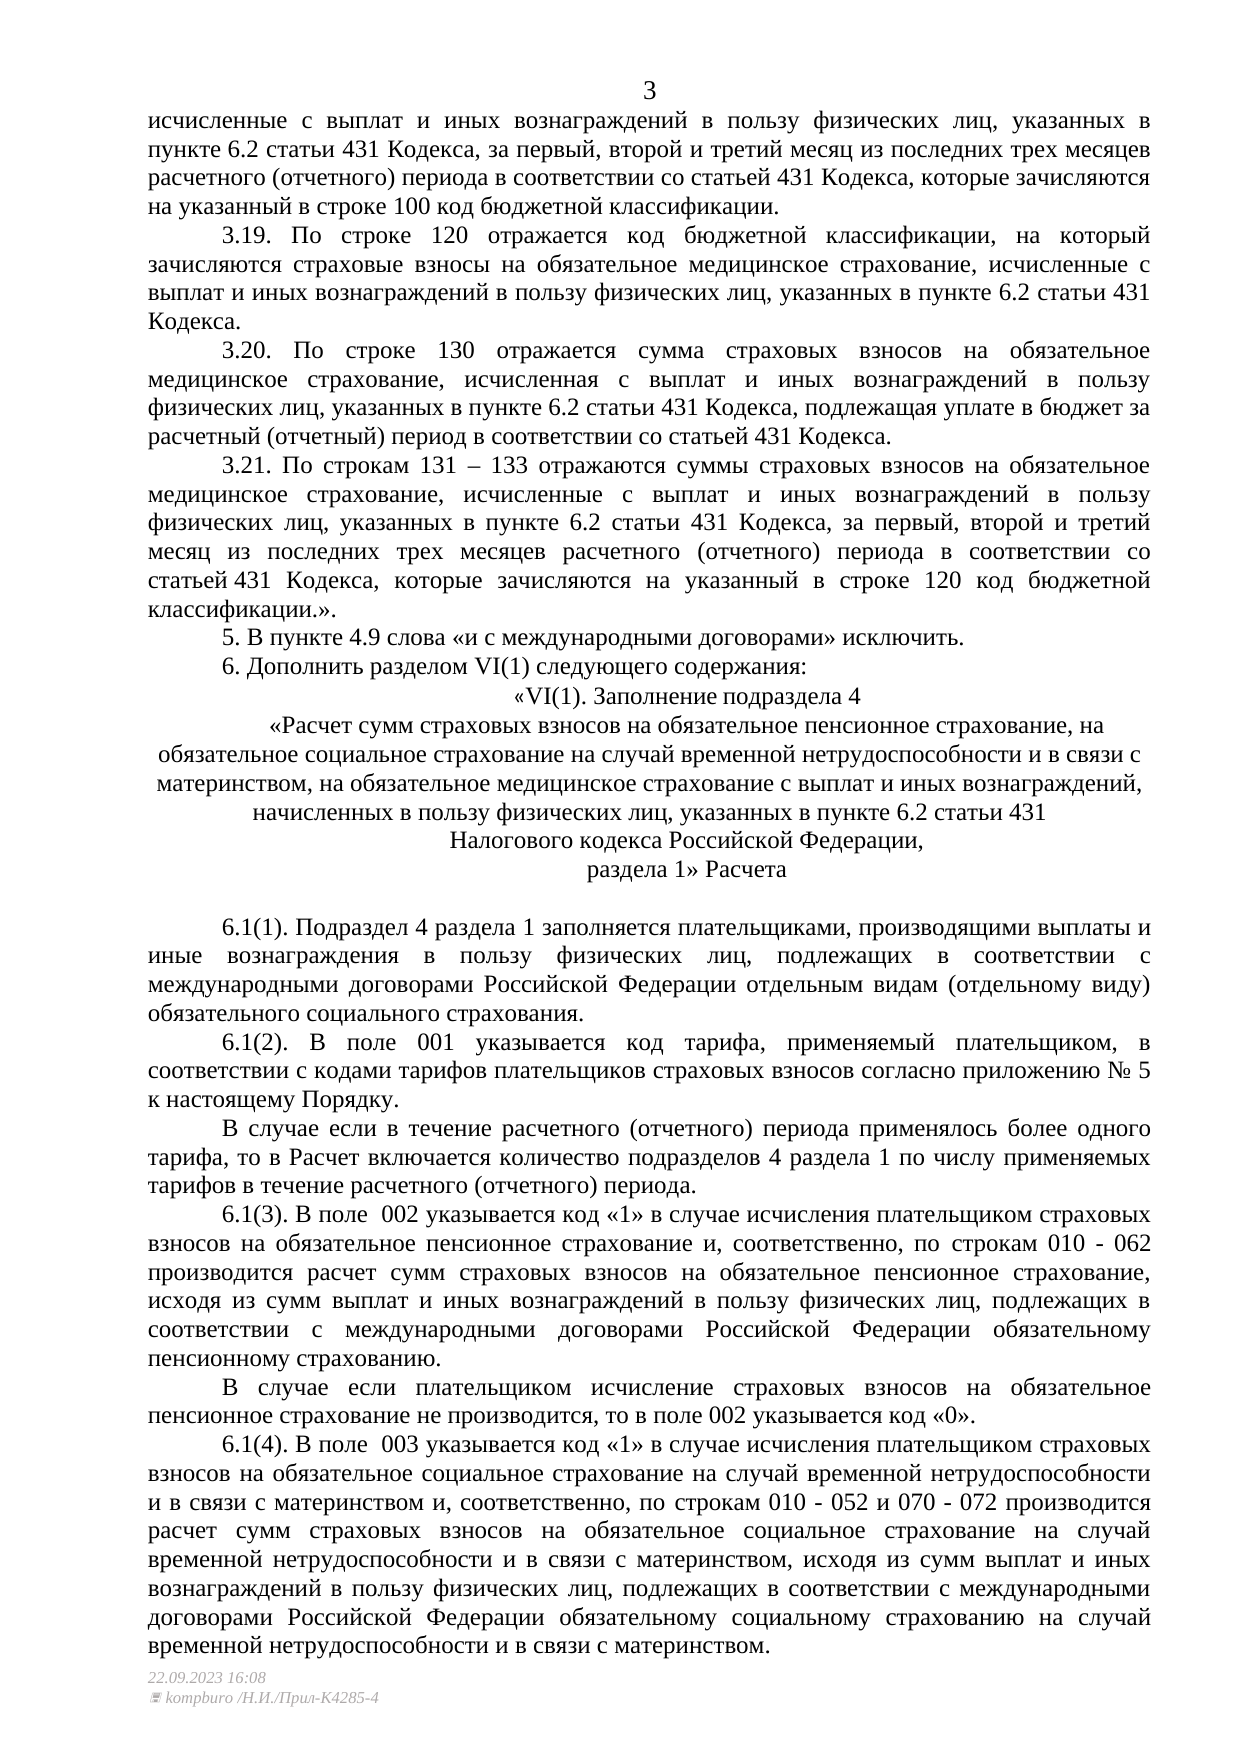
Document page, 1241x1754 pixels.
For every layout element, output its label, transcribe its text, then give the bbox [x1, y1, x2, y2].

text «VI(1). Заполнение подраздела 4 [148, 680, 1152, 711]
text В случае если плательщиком исчисление страховых взносов на обязательное пенсионное страхование не производится, то в поле 002 указывается код «0». [148, 1372, 1152, 1429]
text 6.1(3). В поле 002 указывается код «1» в случае исчисления плательщиком страховых взносов на обязательное пенсионное страхование и, соответственно, по строкам 010 - 062 производится расчет сумм страховых взносов на обязательное пенсионное страхование, исходя из сумм выплат и иных вознаграждений в пользу физических лиц, подлежащих в соответствии с международными договорами Российской Федерации обязательному пенсионному страхованию. [148, 1199, 1152, 1372]
text 3.21. По строкам 131 – 133 отражаются суммы страховых взносов на обязательное медицинское страхование, исчисленные с выплат и иных вознаграждений в пользу физических лиц, указанных в пункте 6.2 статьи 431 Кодекса, за первый, второй и третий месяц из последних трех месяцев расчетного (отчетного) периода в соответствии со статьей 431 Кодекса, которые зачисляются на указанный в строке 120 код бюджетной классификации.». [148, 450, 1152, 622]
text «Расчет сумм страховых взносов на обязательное пенсионное страхование, на обязательное социальное страхование на случай временной нетрудоспособности и в связи с материнством, на обязательное медицинское страхование с выплат и иных вознаграждений, начисленных в пользу физических лиц, указанных в пункте 6.2 статьи 431 [148, 711, 1152, 826]
text В случае если в течение расчетного (отчетного) периода применялось более одного тарифа, то в Расчет включается количество подразделов 4 раздела 1 по числу применяемых тарифов в течение расчетного (отчетного) периода. [148, 1113, 1152, 1199]
text Налогового кодекса Российской Федерации, [148, 826, 1152, 854]
text 6.1(1). Подраздел 4 раздела 1 заполняется плательщиками, производящими выплаты и иные вознаграждения в пользу физических лиц, подлежащих в соответствии с международными договорами Российской Федерации отдельным видам (отдельному виду) обязательного социального страхования. [148, 912, 1152, 1027]
text 6.1(2). В поле 001 указывается код тарифа, применяемый плательщиком, в соответствии с кодами тарифов плательщиков страховых взносов согласно приложению № 5 к настоящему Порядку. [148, 1027, 1152, 1113]
text 3.20. По строке 130 отражается сумма страховых взносов на обязательное медицинское страхование, исчисленная с выплат и иных вознаграждений в пользу физических лиц, указанных в пункте 6.2 статьи 431 Кодекса, подлежащая уплате в бюджет за расчетный (отчетный) период в соответствии со статьей 431 Кодекса. [148, 335, 1152, 450]
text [148, 105, 1152, 220]
text раздела 1» Расчета [148, 854, 1152, 883]
text 3.19. По строке 120 отражается код бюджетной классификации, на который зачисляются страховые взносы на обязательное медицинское страхование, исчисленные с выплат и иных вознаграждений в пользу физических лиц, указанных в пункте 6.2 статьи 431 Кодекса. [148, 220, 1152, 335]
text 6.1(4). В поле 003 указывается код «1» в случае исчисления плательщиком страховых взносов на обязательное социальное страхование на случай временной нетрудоспособности и в связи с материнством и, соответственно, по строкам 010 - 052 и 070 - 072 производится расчет сумм страховых взносов на обязательное социальное страхование на случай временной нетрудоспособности и в связи с материнством, исходя из сумм выплат и иных вознаграждений в пользу физических лиц, подлежащих в соответствии с международными договорами Российской Федерации обязательному социальному страхованию на случай временной нетрудоспособности и в связи с материнством. [148, 1429, 1152, 1659]
text 6. Дополнить разделом VI(1) следующего содержания: [222, 651, 1152, 680]
text 5. В пункте 4.9 слова «и с международными договорами» исключить. [148, 622, 1152, 651]
